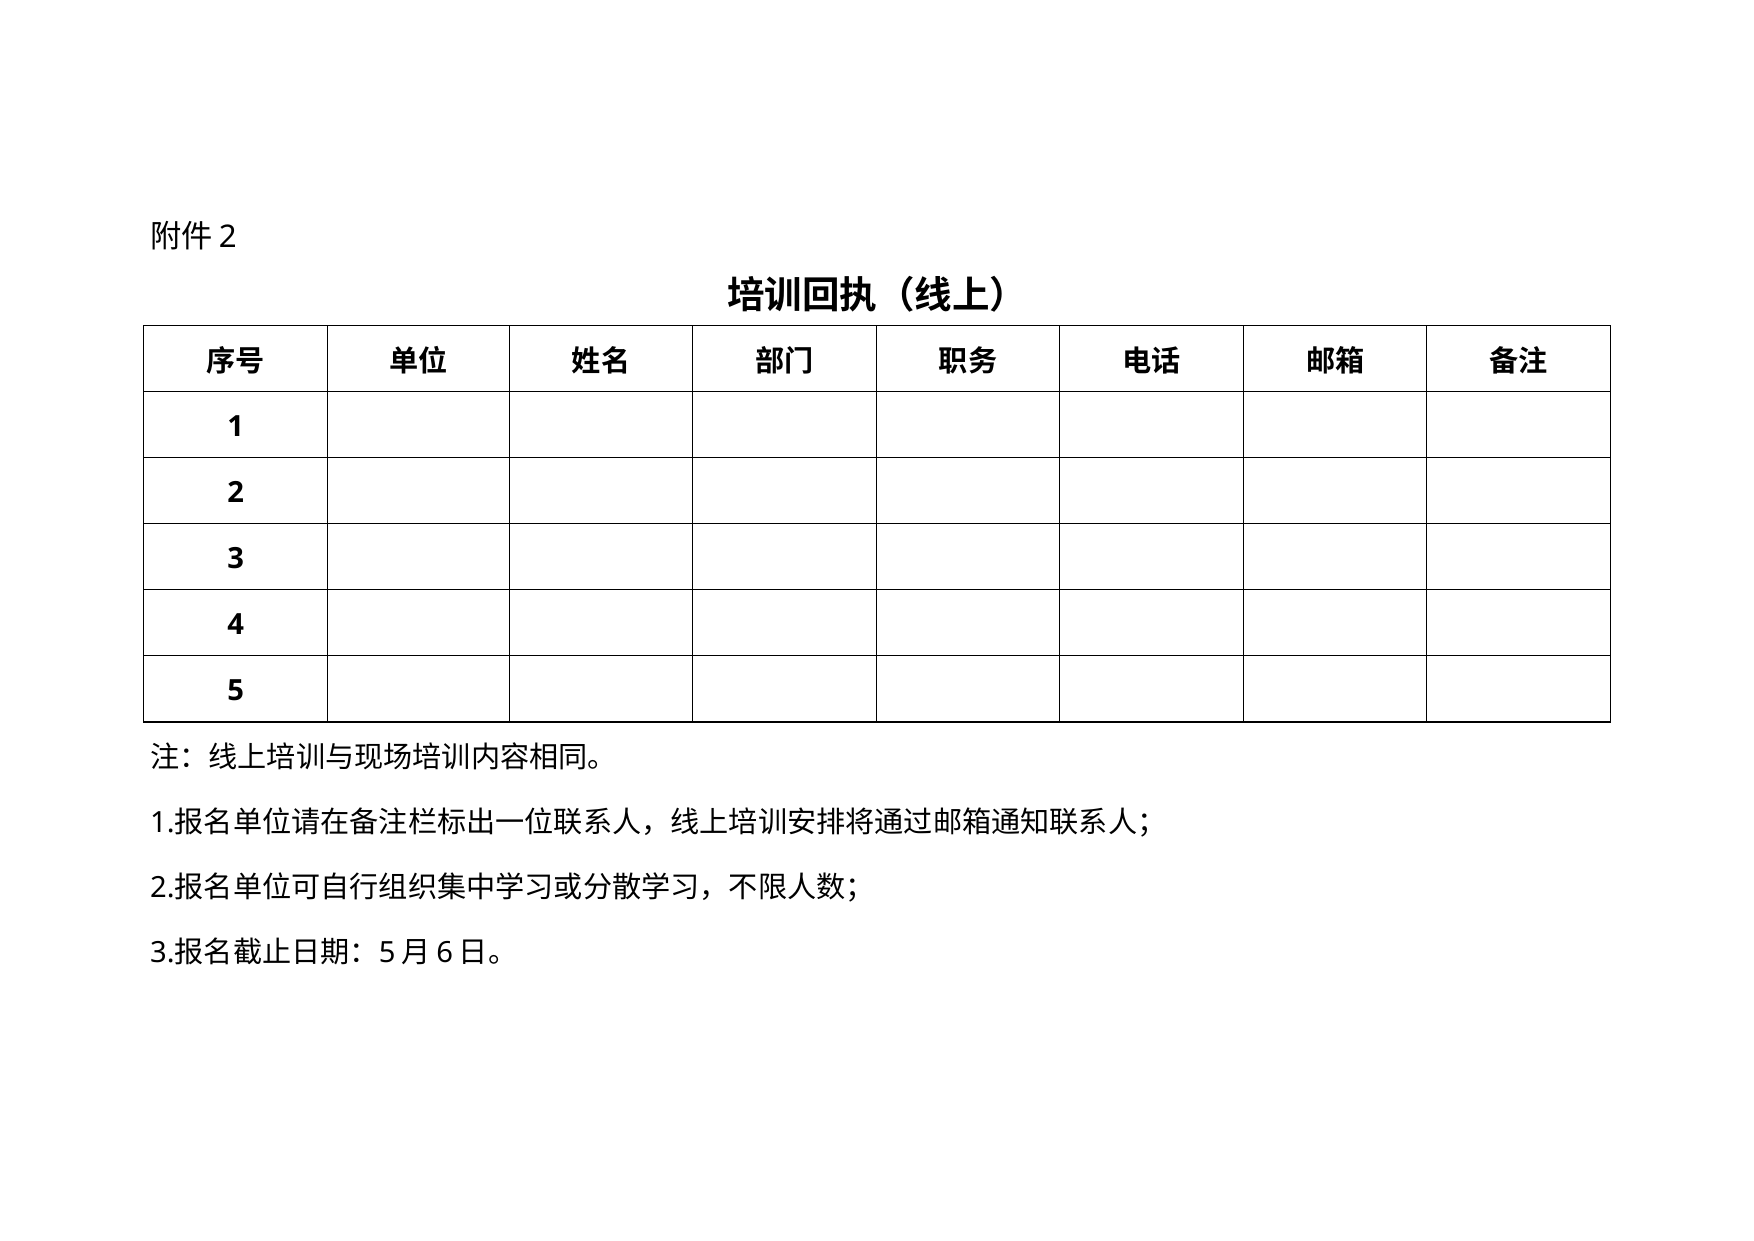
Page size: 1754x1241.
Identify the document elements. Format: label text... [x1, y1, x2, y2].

table_cell [328, 524, 509, 589]
table_cell 5 [144, 656, 327, 721]
table_cell [693, 590, 876, 655]
table_cell [1427, 590, 1610, 655]
table_cell 2 [144, 458, 327, 523]
table_cell [1427, 656, 1610, 721]
table_cell [1060, 392, 1243, 457]
table_cell [328, 656, 509, 721]
table_header 姓名 [510, 326, 692, 391]
table_cell [1244, 392, 1426, 457]
table_cell [328, 590, 509, 655]
table_header 单位 [328, 326, 509, 391]
table_cell [877, 458, 1059, 523]
table_cell [1244, 524, 1426, 589]
text 注：线上培训与现场培训内容相同。 [150, 723, 1604, 787]
table_cell 4 [144, 590, 327, 655]
table_cell [693, 524, 876, 589]
table_cell [877, 392, 1059, 457]
table_cell [1244, 590, 1426, 655]
table_header 序号 [144, 326, 327, 391]
table_cell [1427, 392, 1610, 457]
table_cell [1244, 656, 1426, 721]
table_cell [1427, 458, 1610, 523]
table_header 邮箱 [1244, 326, 1426, 391]
table_header 职务 [877, 326, 1059, 391]
table_cell [510, 458, 692, 523]
table_cell [877, 590, 1059, 655]
text 2.报名单位可自行组织集中学习或分散学习，不限人数； [150, 852, 1604, 917]
table_cell [1060, 458, 1243, 523]
table_cell [877, 656, 1059, 721]
table_cell 3 [144, 524, 327, 589]
text 2.住宿统一安排在西北饭店（220-480元/晚），校领导酌情安排单间。 附件2 [150, 198, 1604, 260]
table_header 部门 [693, 326, 876, 391]
table_cell [693, 392, 876, 457]
text 培训回执（线上） [150, 260, 1604, 325]
table_cell [328, 392, 509, 457]
table_cell [877, 524, 1059, 589]
text 1.报名单位请在备注栏标出一位联系人，线上培训安排将通过邮箱通知联系人； [150, 787, 1604, 852]
table_cell [1427, 524, 1610, 589]
table_cell [1060, 656, 1243, 721]
table_cell [510, 392, 692, 457]
table_header 备注 [1427, 326, 1610, 391]
table_cell [693, 458, 876, 523]
table_cell [1060, 590, 1243, 655]
table_cell 1 [144, 392, 327, 457]
table_cell [1060, 524, 1243, 589]
table_header 电话 [1060, 326, 1243, 391]
table_cell [1244, 458, 1426, 523]
table_cell [510, 524, 692, 589]
table_cell [328, 458, 509, 523]
table_cell [510, 656, 692, 721]
table_cell [510, 590, 692, 655]
table_cell [693, 656, 876, 721]
text 3.报名截止日期：5月6日。 [150, 917, 1604, 982]
